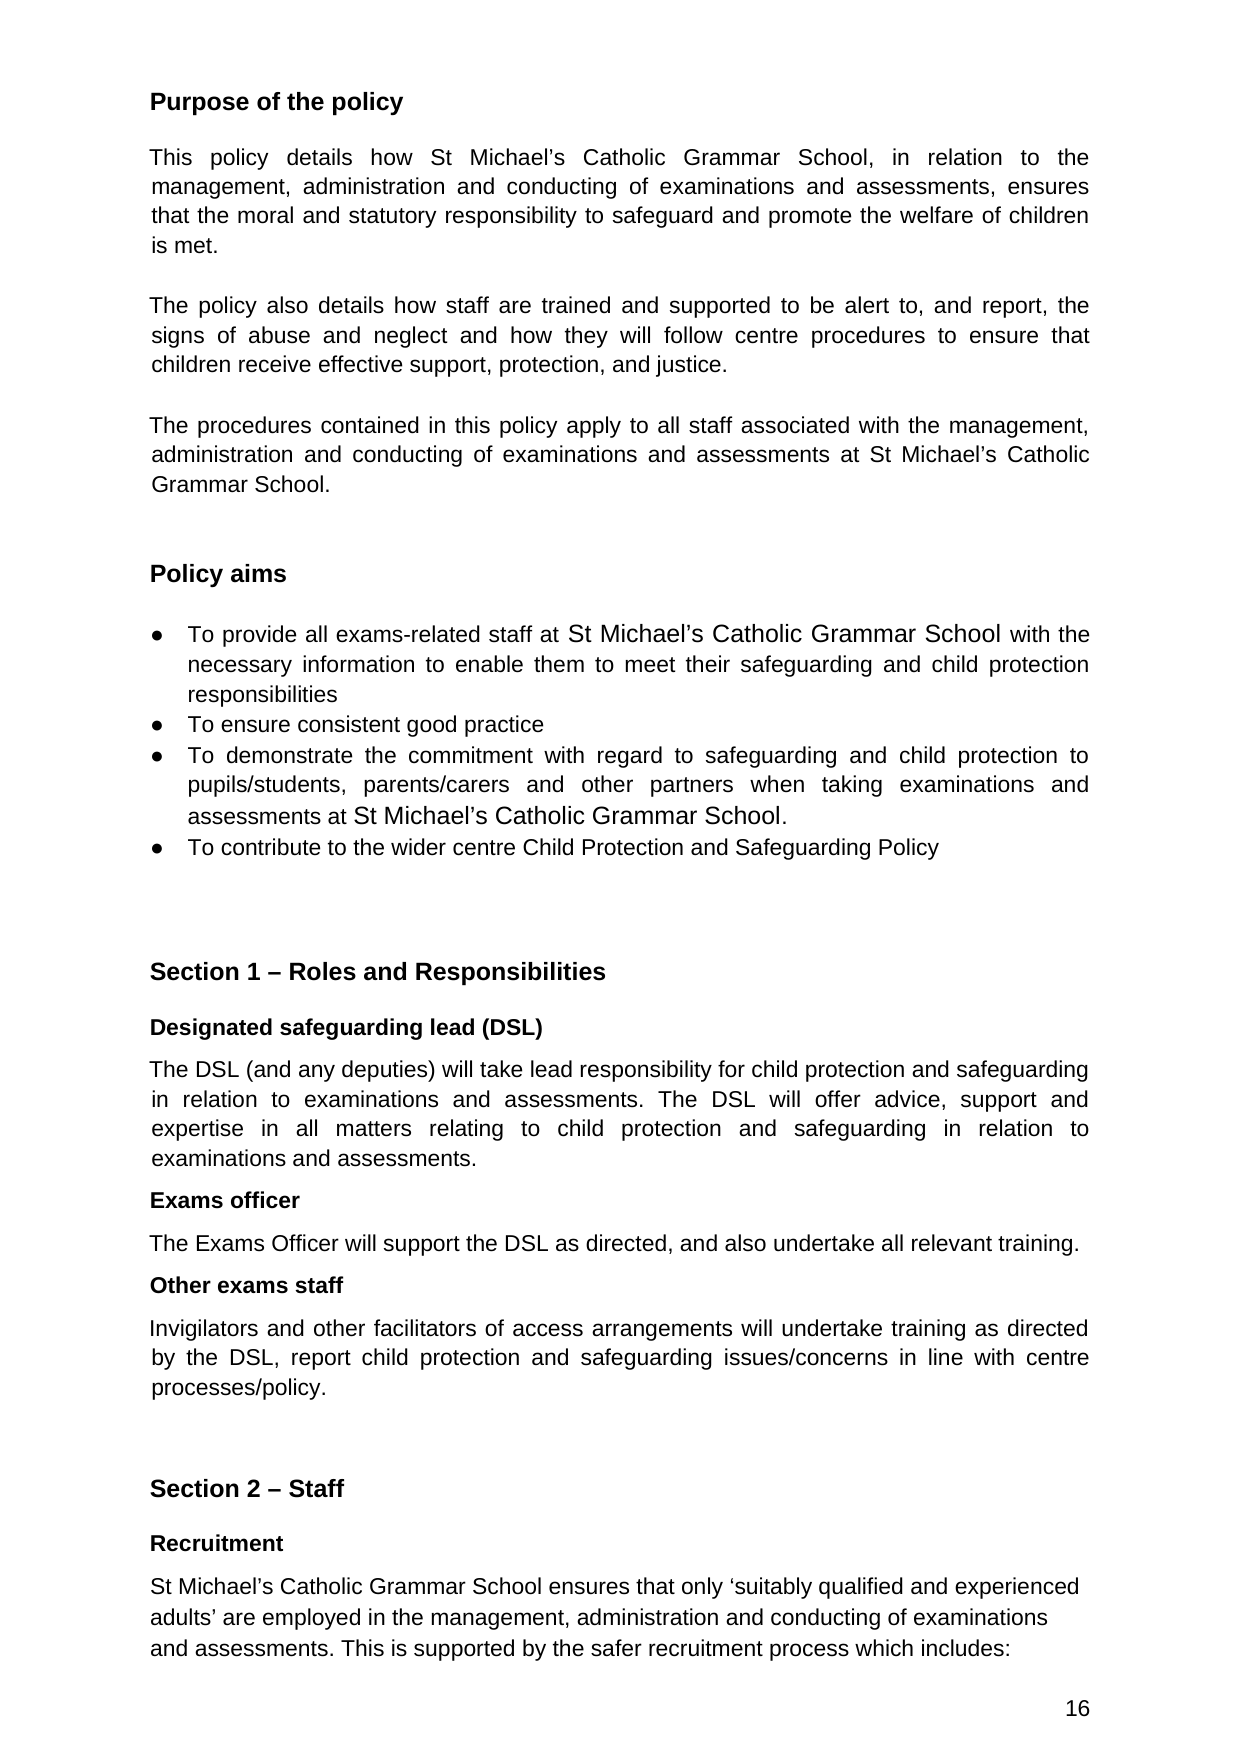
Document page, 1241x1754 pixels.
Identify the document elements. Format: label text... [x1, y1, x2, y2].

text The policy also details how staff are trained and supported to be alert to, and report, the signs of abuse and neglect and how they will follow centre procedures to ensure that children receive effective support, protection, and justice. [149, 292, 1090, 378]
text Exams officer [149, 1187, 1090, 1213]
list To contribute to the wider centre Child Protection and Safeguarding Policy [150, 834, 1090, 861]
list To demonstrate the commitment with regard to safeguarding and child protection to pupils/students, parents/carers and other partners when taking examinations and assessments at St Michael’s Catholic Grammar School. [150, 742, 1090, 830]
list To ensure consistent good practice [150, 711, 1090, 737]
text The procedures contained in this policy apply to all staff associated with the management, administration and conducting of examinations and assessments at St Michael’s Catholic Grammar School. [149, 412, 1090, 497]
text Recruitment [149, 1530, 1090, 1557]
subtitle Section 2 – Staff [149, 1474, 1090, 1502]
list To provide all exams-related staff at St Michael’s Catholic Grammar School with the necessary information to enable them to meet their safeguarding and child protection responsibilities [150, 619, 1090, 707]
text The Exams Officer will support the DSL as directed, and also undertake all relevant training. [149, 1229, 1090, 1256]
text Invigilators and other facilitators of access arrangements will undertake training as directed by the DSL, report child protection and safeguarding issues/concerns in line with centre processes/policy. [149, 1315, 1090, 1400]
subtitle Policy aims [149, 559, 1090, 588]
subtitle Purpose of the policy [149, 87, 1090, 115]
text This policy details how St Michael’s Catholic Grammar School, in relation to the management, administration and conducting of examinations and assessments, ensures that the moral and statutory responsibility to safeguard and promote the welfare of children is met. [149, 143, 1090, 258]
text Designated safeguarding lead (DSL) [149, 1013, 1090, 1040]
text The DSL (and any deputies) will take lead responsibility for child protection and safeguarding in relation to examinations and assessments. The DSL will offer advice, support and expertise in all matters relating to child protection and safeguarding in relation to examinations and assessments. [149, 1056, 1090, 1171]
text St Michael’s Catholic Grammar School ensures that only ‘suitably qualified and experienced adults’ are employed in the management, administration and conducting of examinations and assessments. This is supported by the safer recruitment process which includes: [150, 1573, 1090, 1661]
subtitle Section 1 – Roles and Responsibilities [149, 957, 1090, 986]
text Other exams staff [149, 1272, 1090, 1299]
